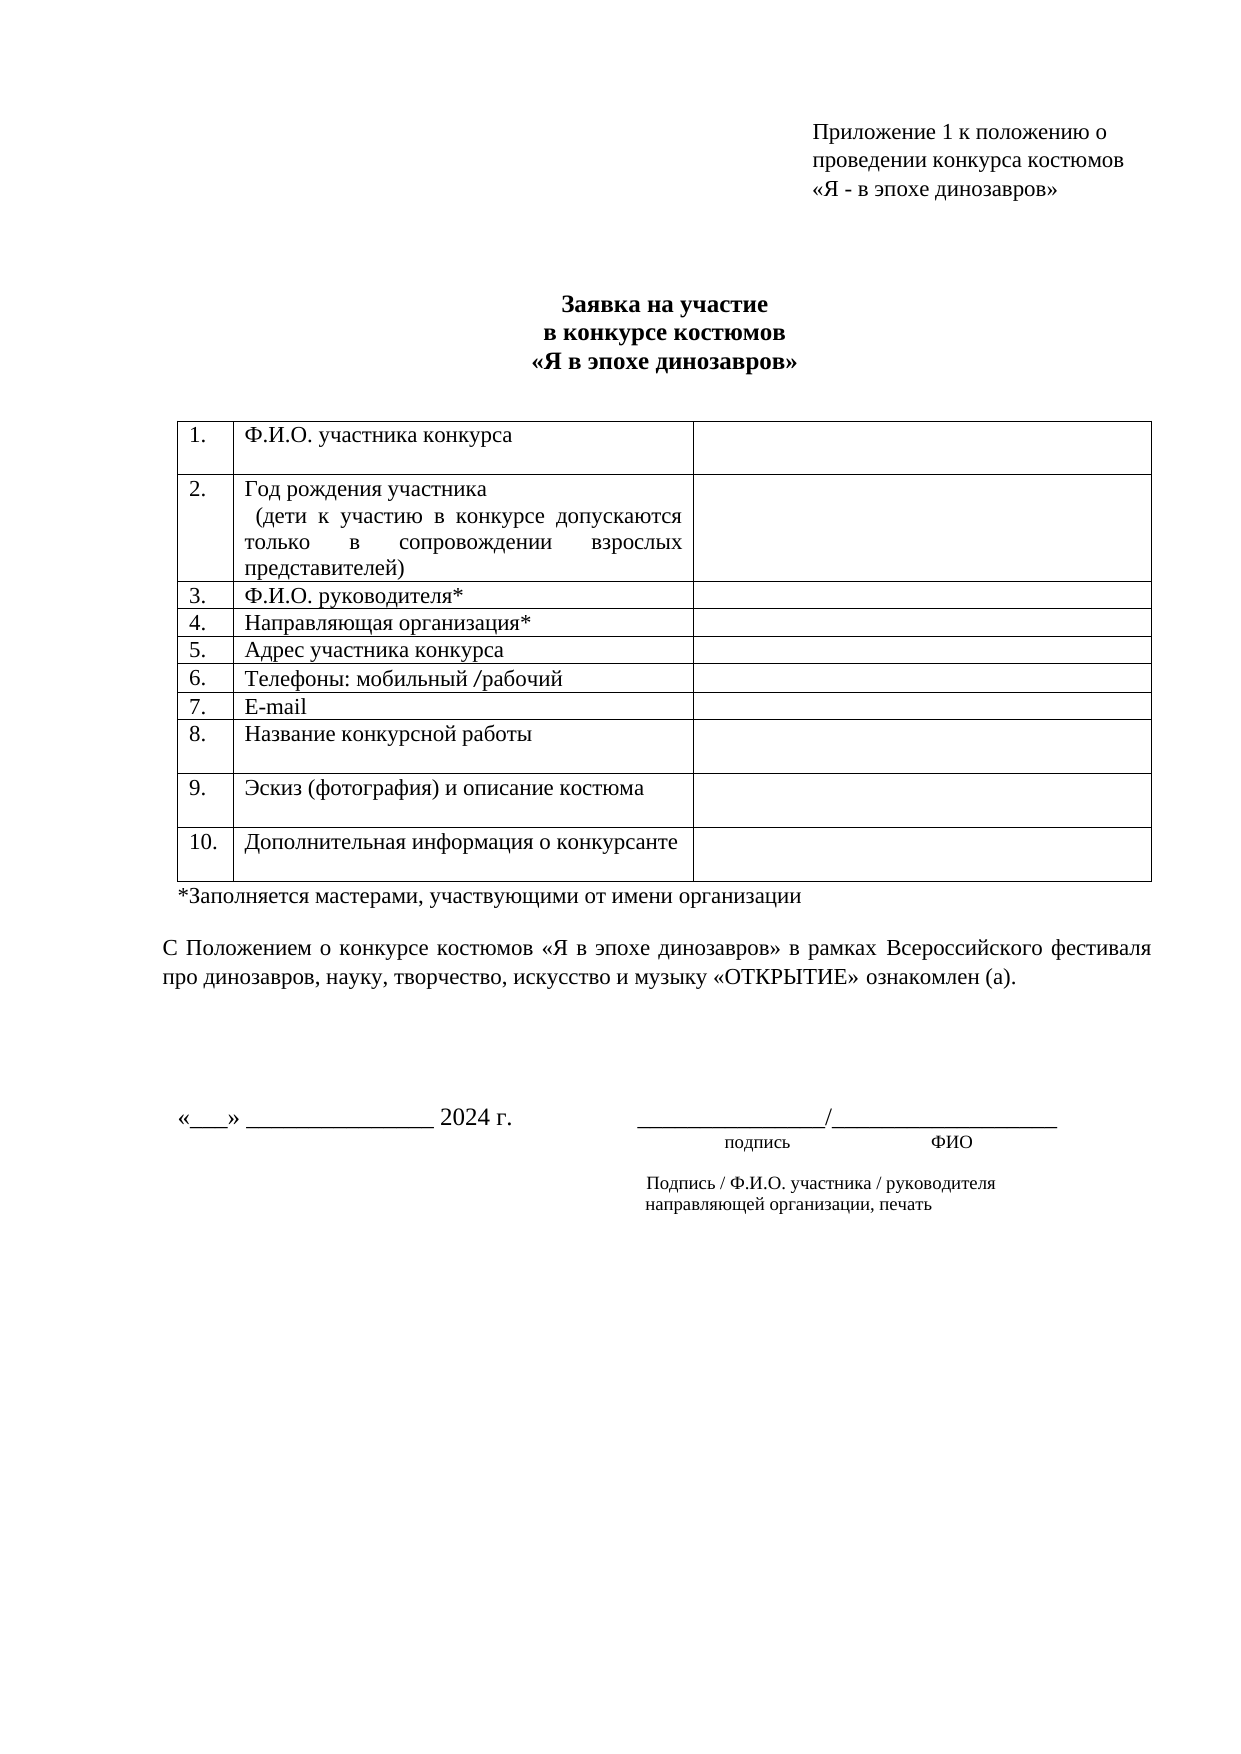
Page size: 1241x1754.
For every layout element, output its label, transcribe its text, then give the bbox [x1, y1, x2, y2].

table_cell 10. [178, 828, 233, 881]
table_cell [694, 475, 1151, 581]
table_cell Дополнительная информация о конкурсанте [234, 828, 693, 881]
table_cell [694, 637, 1151, 663]
table_cell Эскиз (фотография) и описание костюма [234, 774, 693, 827]
table_header Ф.И.О. участника конкурса [234, 422, 693, 474]
text подпись ФИО [177, 1131, 1152, 1152]
table_cell Адрес участника конкурса [234, 637, 693, 663]
table_cell [694, 664, 1151, 692]
table_cell [694, 693, 1151, 719]
table_cell Направляющая организация* [234, 609, 693, 636]
table_cell 3. [178, 582, 233, 608]
text Подпись / Ф.И.О. участника / руководителя [177, 1172, 1152, 1193]
table_cell Название конкурсной работы [234, 720, 693, 773]
table_cell 4. [178, 609, 233, 636]
table_cell Ф.И.О. руководителя* [234, 582, 693, 608]
text Заявка на участие [177, 289, 1152, 317]
text в конкурсе костюмов [177, 317, 1152, 346]
table_cell 9. [178, 774, 233, 827]
table_cell 5. [178, 637, 233, 663]
text «Я - в эпохе динозавров» [177, 175, 1152, 201]
text С Положением о конкурсе костюмов «Я в эпохе динозавров» в рамках Всероссийского фестиваля про динозавров, науку, творчество, искусство и музыку «ОТКРЫТИЕ» ознакомлен (а). [162, 934, 1152, 989]
text Приложение 1 к положению о [798, 118, 1152, 144]
table_cell Год рождения участника (дети к участию в конкурсе допускаются только в сопровождении взрослых представителей) [234, 475, 693, 581]
table_cell E-mail [234, 693, 693, 719]
text «___» _______________ 2024 г. _______________/__________________ [177, 1102, 1152, 1131]
table_cell 8. [178, 720, 233, 773]
table_header 1. [178, 422, 233, 474]
text *Заполняется мастерами, участвующими от имени организации [177, 882, 1152, 908]
table_cell [694, 720, 1151, 773]
text «Я в эпохе динозавров» [177, 346, 1152, 375]
table_cell [694, 774, 1151, 827]
table_cell 2. [178, 475, 233, 581]
table_cell [694, 582, 1151, 608]
text проведении конкурса костюмов [812, 147, 1152, 173]
table_cell Телефоны: мобильный /рабочий [234, 664, 693, 692]
table_cell 7. [178, 693, 233, 719]
table_header [694, 422, 1151, 474]
text направляющей организации, печать [177, 1193, 1152, 1215]
table_cell [694, 609, 1151, 636]
table_cell 6. [178, 664, 233, 692]
table_cell [694, 828, 1151, 881]
